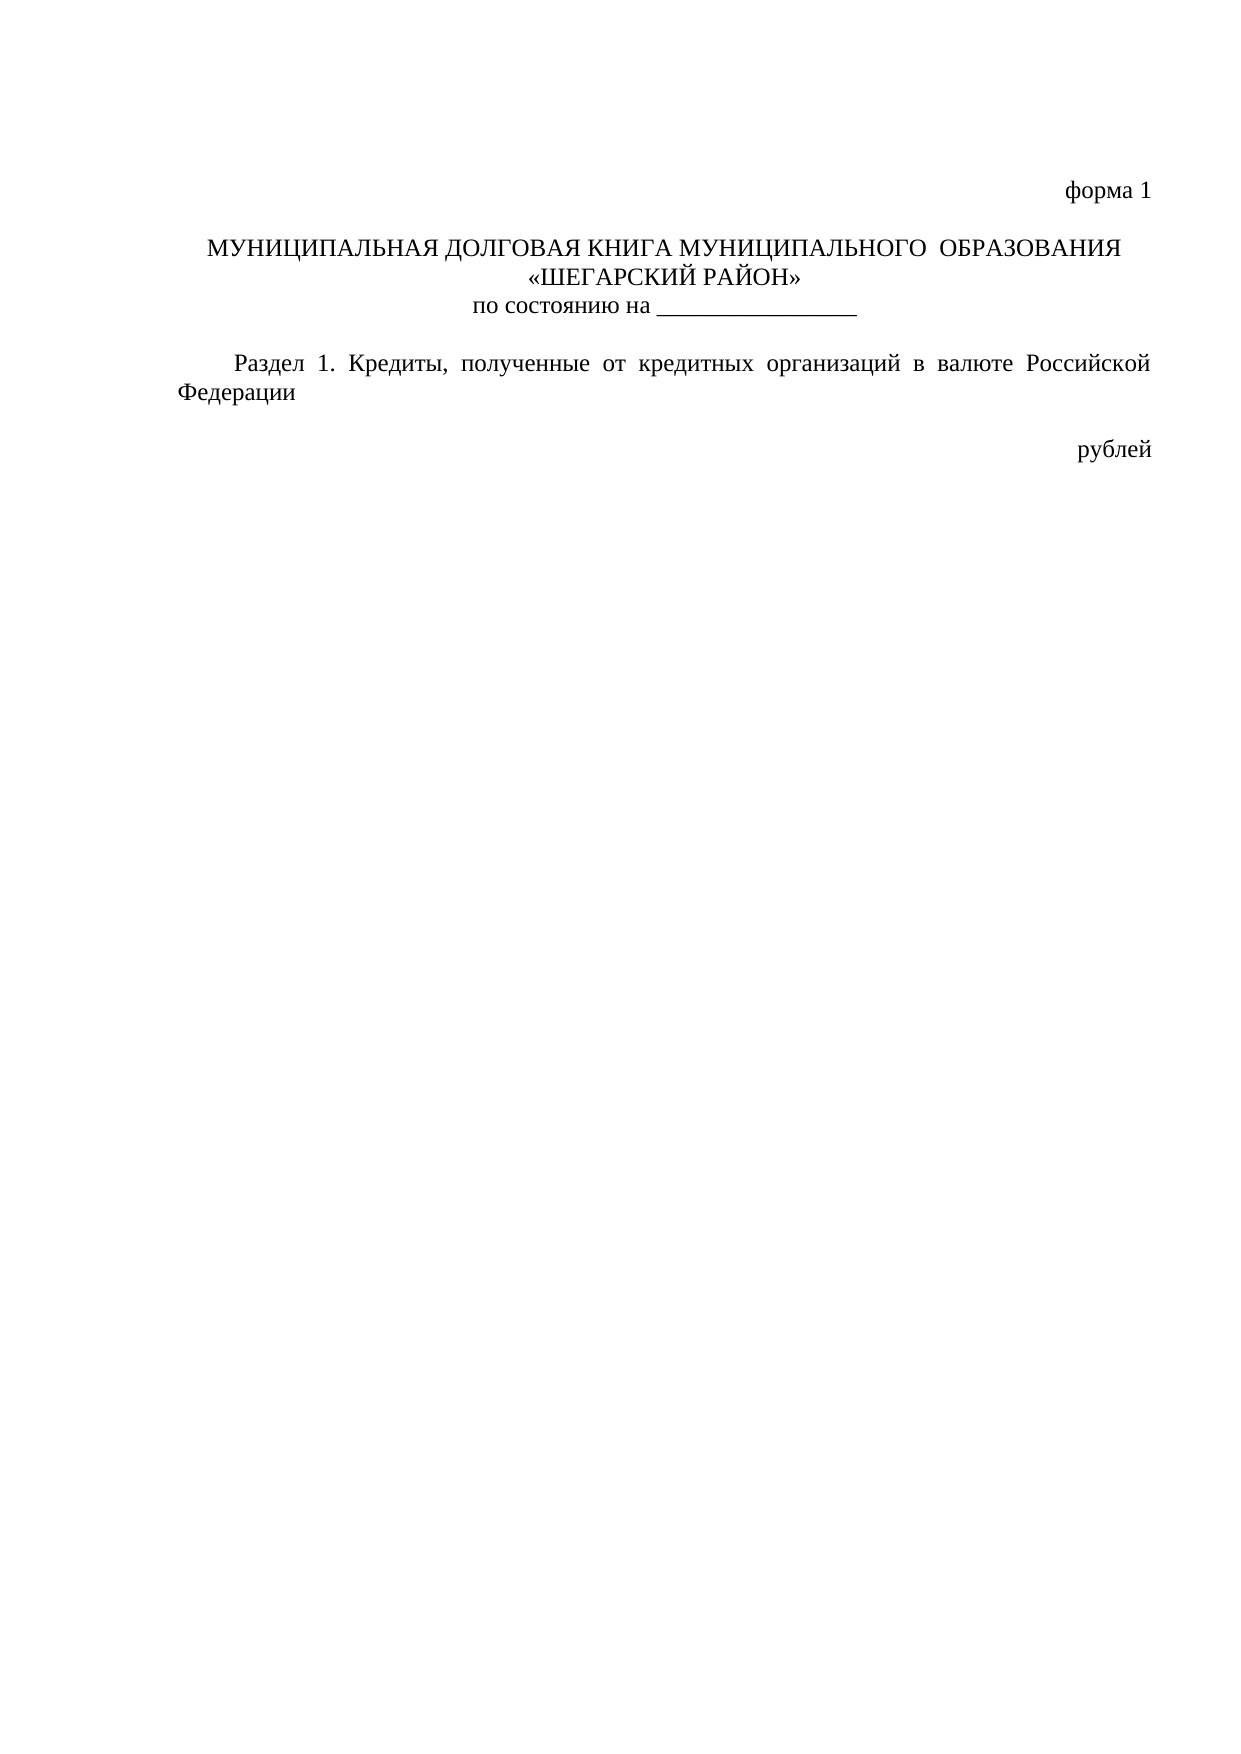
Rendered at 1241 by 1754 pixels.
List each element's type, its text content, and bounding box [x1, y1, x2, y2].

text МУНИЦИПАЛЬНАЯ ДОЛГОВАЯ КНИГА МУНИЦИПАЛЬНОГО ОБРАЗОВАНИЯ «ШЕГАРСКИЙ РАЙОН» [177, 233, 1152, 291]
text рублей [177, 434, 1152, 463]
text Раздел 1. Кредиты, полученные от кредитных организаций в валюте Российской Федерации [177, 348, 1152, 406]
text форма 1 [177, 176, 1152, 204]
text по состоянию на ________________ [177, 291, 1152, 319]
